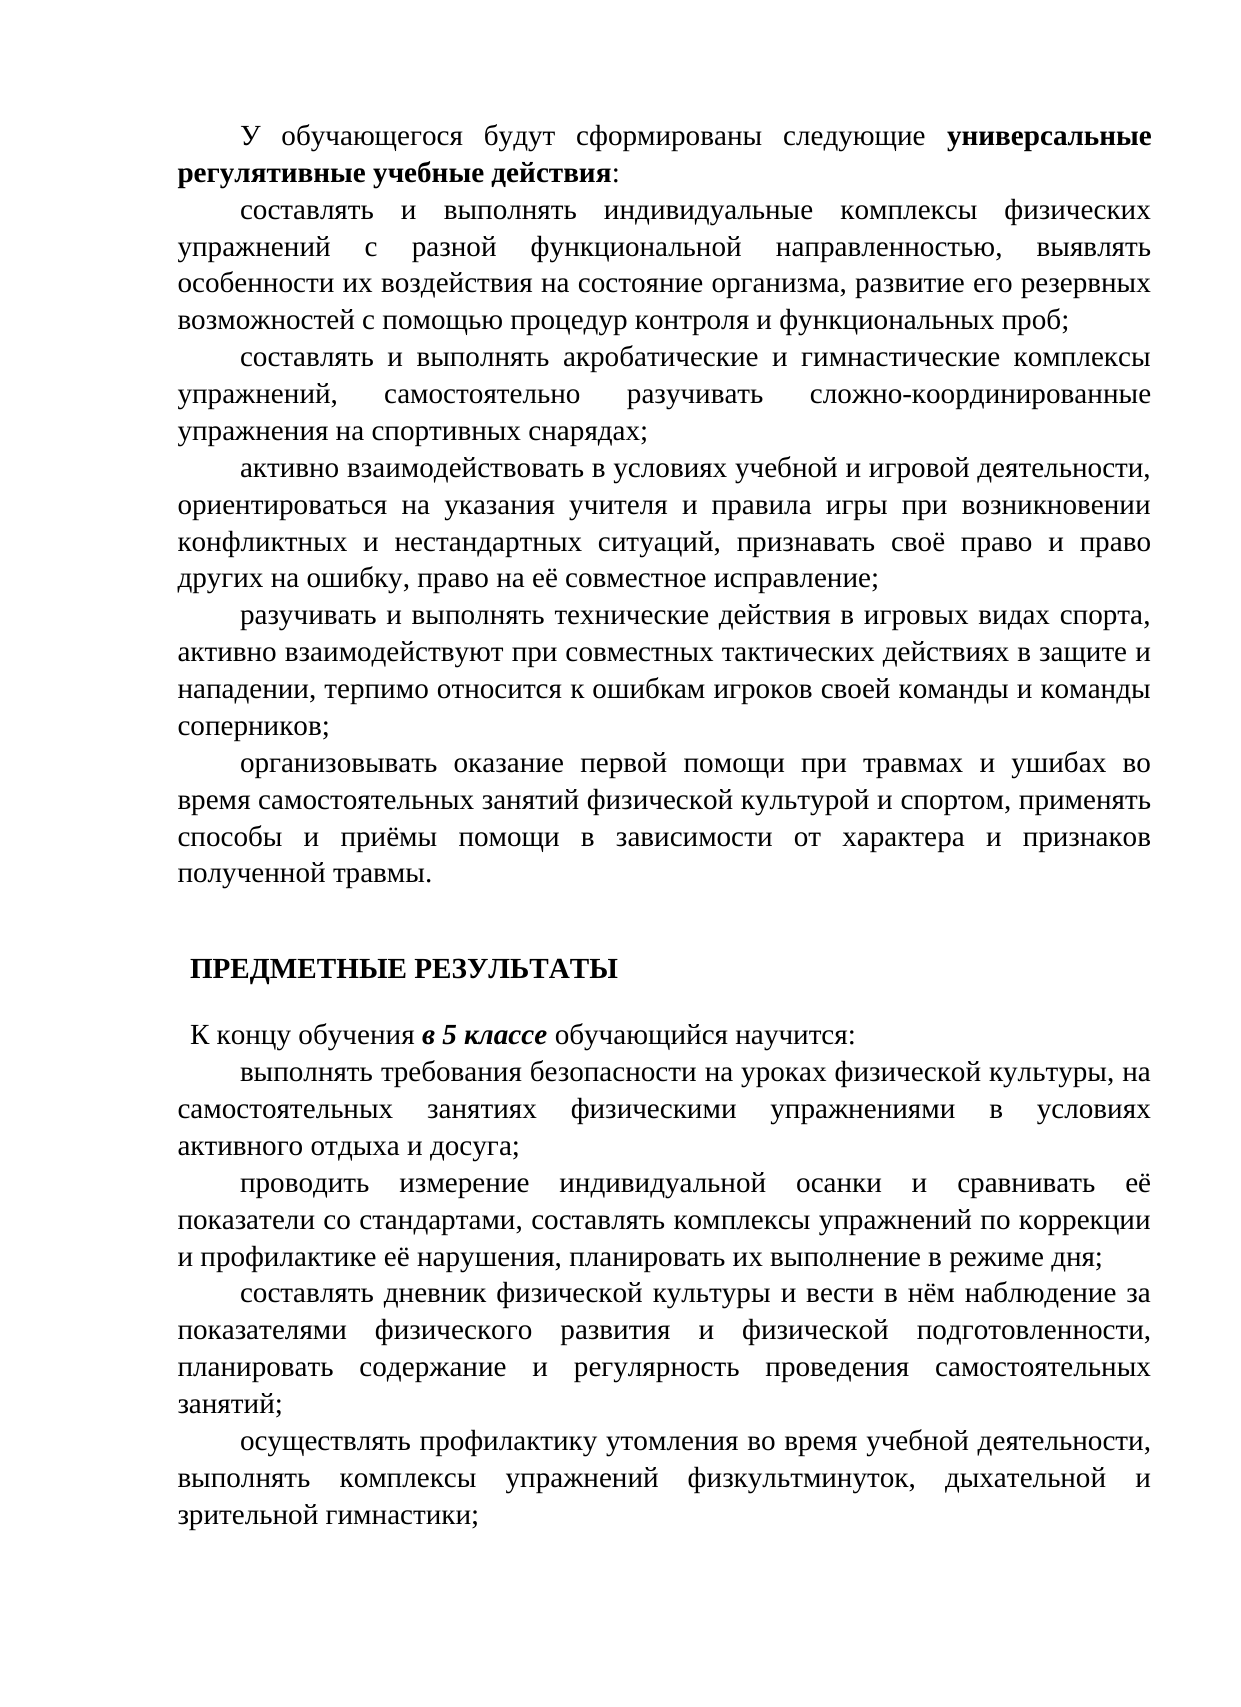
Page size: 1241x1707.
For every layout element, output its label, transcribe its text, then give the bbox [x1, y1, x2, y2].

text У обучающегося будут сформированы следующие универсальные регулятивные учебные действия: [177, 118, 1152, 188]
text разучивать и выполнять технические действия в игровых видах спорта, активно взаимодействуют при совместных тактических действиях в защите и нападении, терпимо относится к ошибкам игроков своей команды и команды соперников; [177, 597, 1152, 742]
text составлять и выполнять индивидуальные комплексы физических упражнений с разной функциональной направленностью, выявлять особенности их воздействия на состояние организма, развитие его резервных возможностей с помощью процедур контроля и функциональных проб; [177, 192, 1152, 336]
text К концу обучения в 5 классе обучающийся научится: [190, 1017, 1152, 1051]
text организовывать оказание первой помощи при травмах и ушибах во время самостоятельных занятий физической культурой и спортом, применять способы и приёмы помощи в зависимости от характера и признаков полученной травмы. [177, 745, 1152, 889]
text осуществлять профилактику утомления во время учебной деятельности, выполнять комплексы упражнений физкультминуток, дыхательной и зрительной гимнастики; [177, 1423, 1152, 1530]
text выполнять требования безопасности на уроках физической культуры, на самостоятельных занятиях физическими упражнениями в условиях активного отдыха и досуга; [177, 1054, 1152, 1162]
text ПРЕДМЕТНЫЕ РЕЗУЛЬТАТЫ [190, 952, 1152, 985]
text составлять и выполнять акробатические и гимнастические комплексы упражнений, самостоятельно разучивать сложно-координированные упражнения на спортивных снарядах; [177, 339, 1152, 447]
text составлять дневник физической культуры и вести в нём наблюдение за показателями физического развития и физической подготовленности, планировать содержание и регулярность проведения самостоятельных занятий; [177, 1276, 1152, 1420]
text проводить измерение индивидуальной осанки и сравнивать её показатели со стандартами, составлять комплексы упражнений по коррекции и профилактике её нарушения, планировать их выполнение в режиме дня; [177, 1165, 1152, 1272]
text активно взаимодействовать в условиях учебной и игровой деятельности, ориентироваться на указания учителя и правила игры при возникновении конфликтных и нестандартных ситуаций, признавать своё право и право других на ошибку, право на её совместное исправление; [177, 450, 1152, 594]
